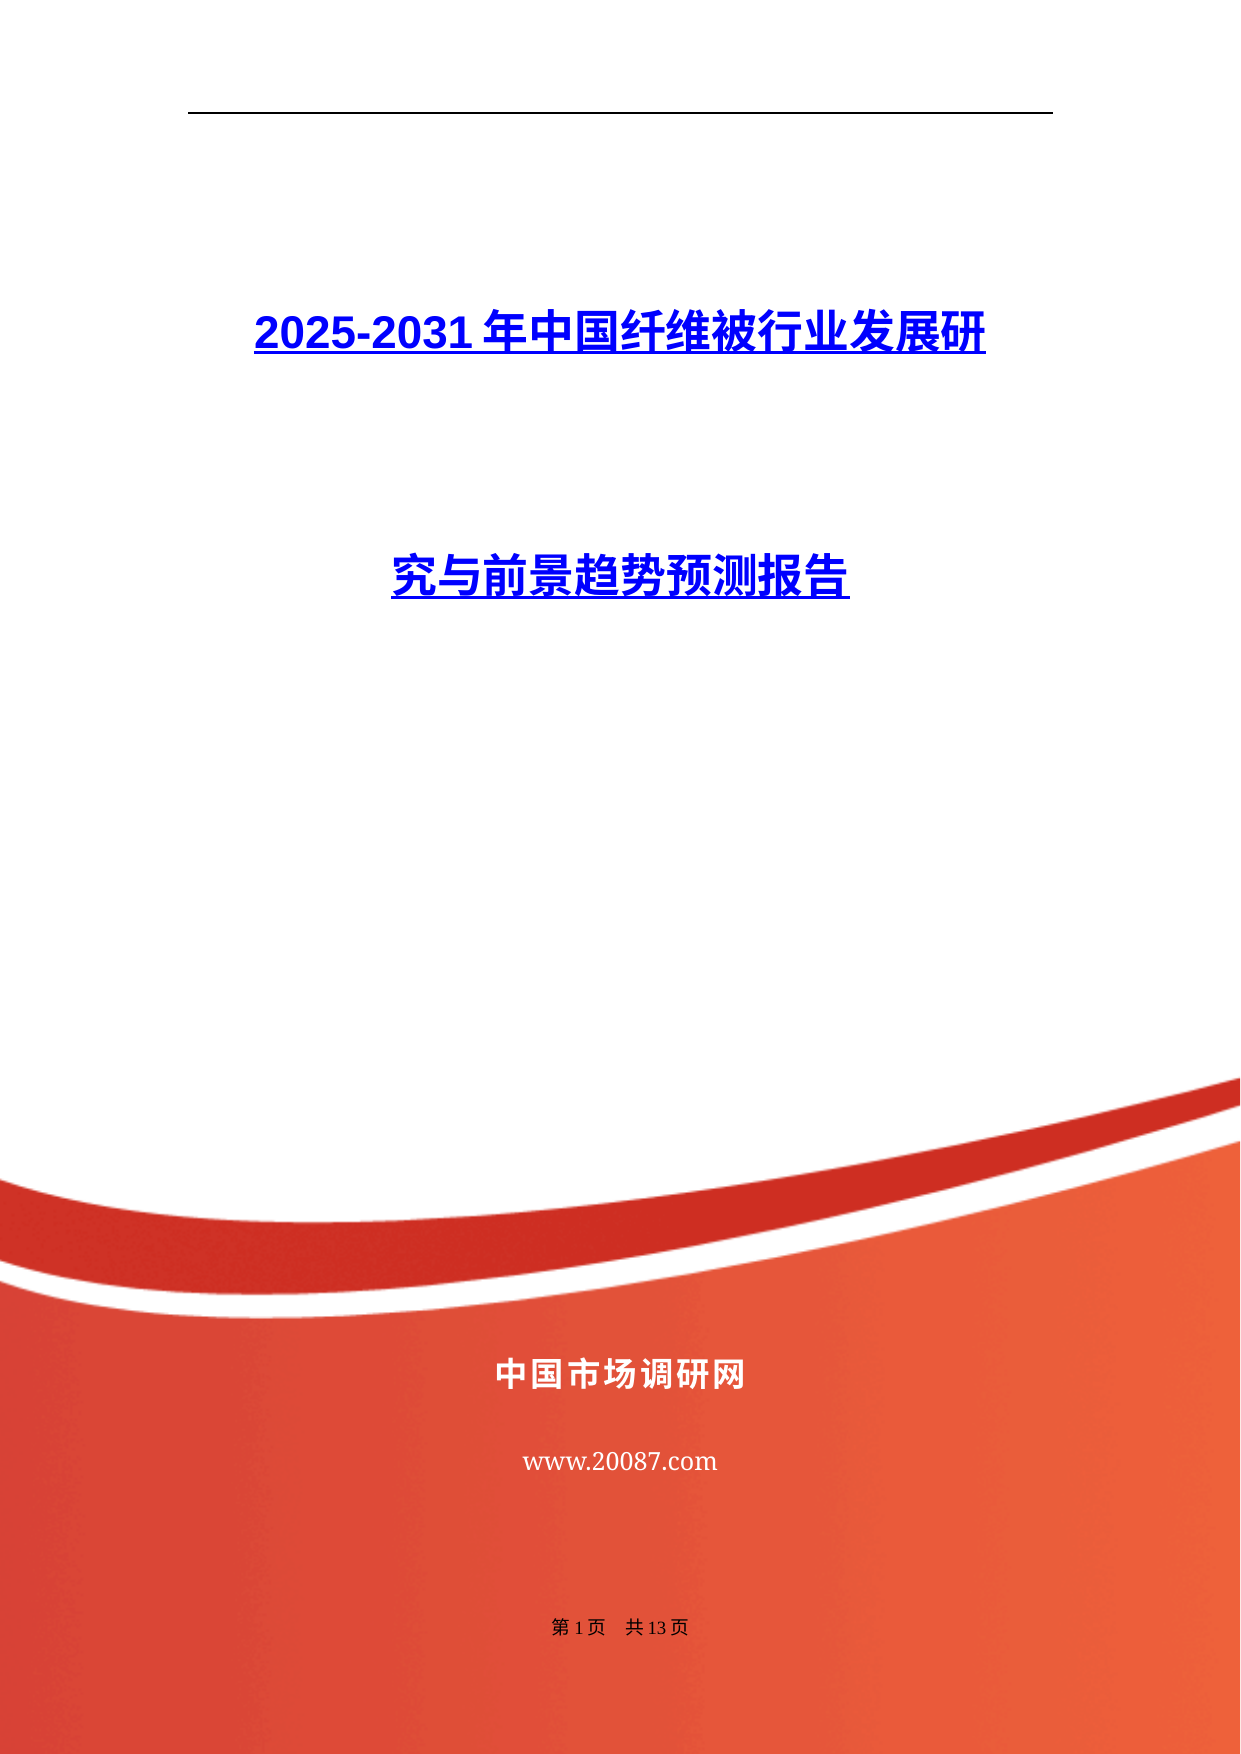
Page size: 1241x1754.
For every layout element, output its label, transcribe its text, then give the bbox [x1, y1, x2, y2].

text www.20087.com [187, 1428, 1053, 1493]
picture [0, 1006, 1241, 1754]
subtitle 中国市场调研网 [187, 1339, 1053, 1404]
table_header 2025-2031年中国纤维被行业发展研究与前景趋势预测报告 [188, 207, 1053, 773]
